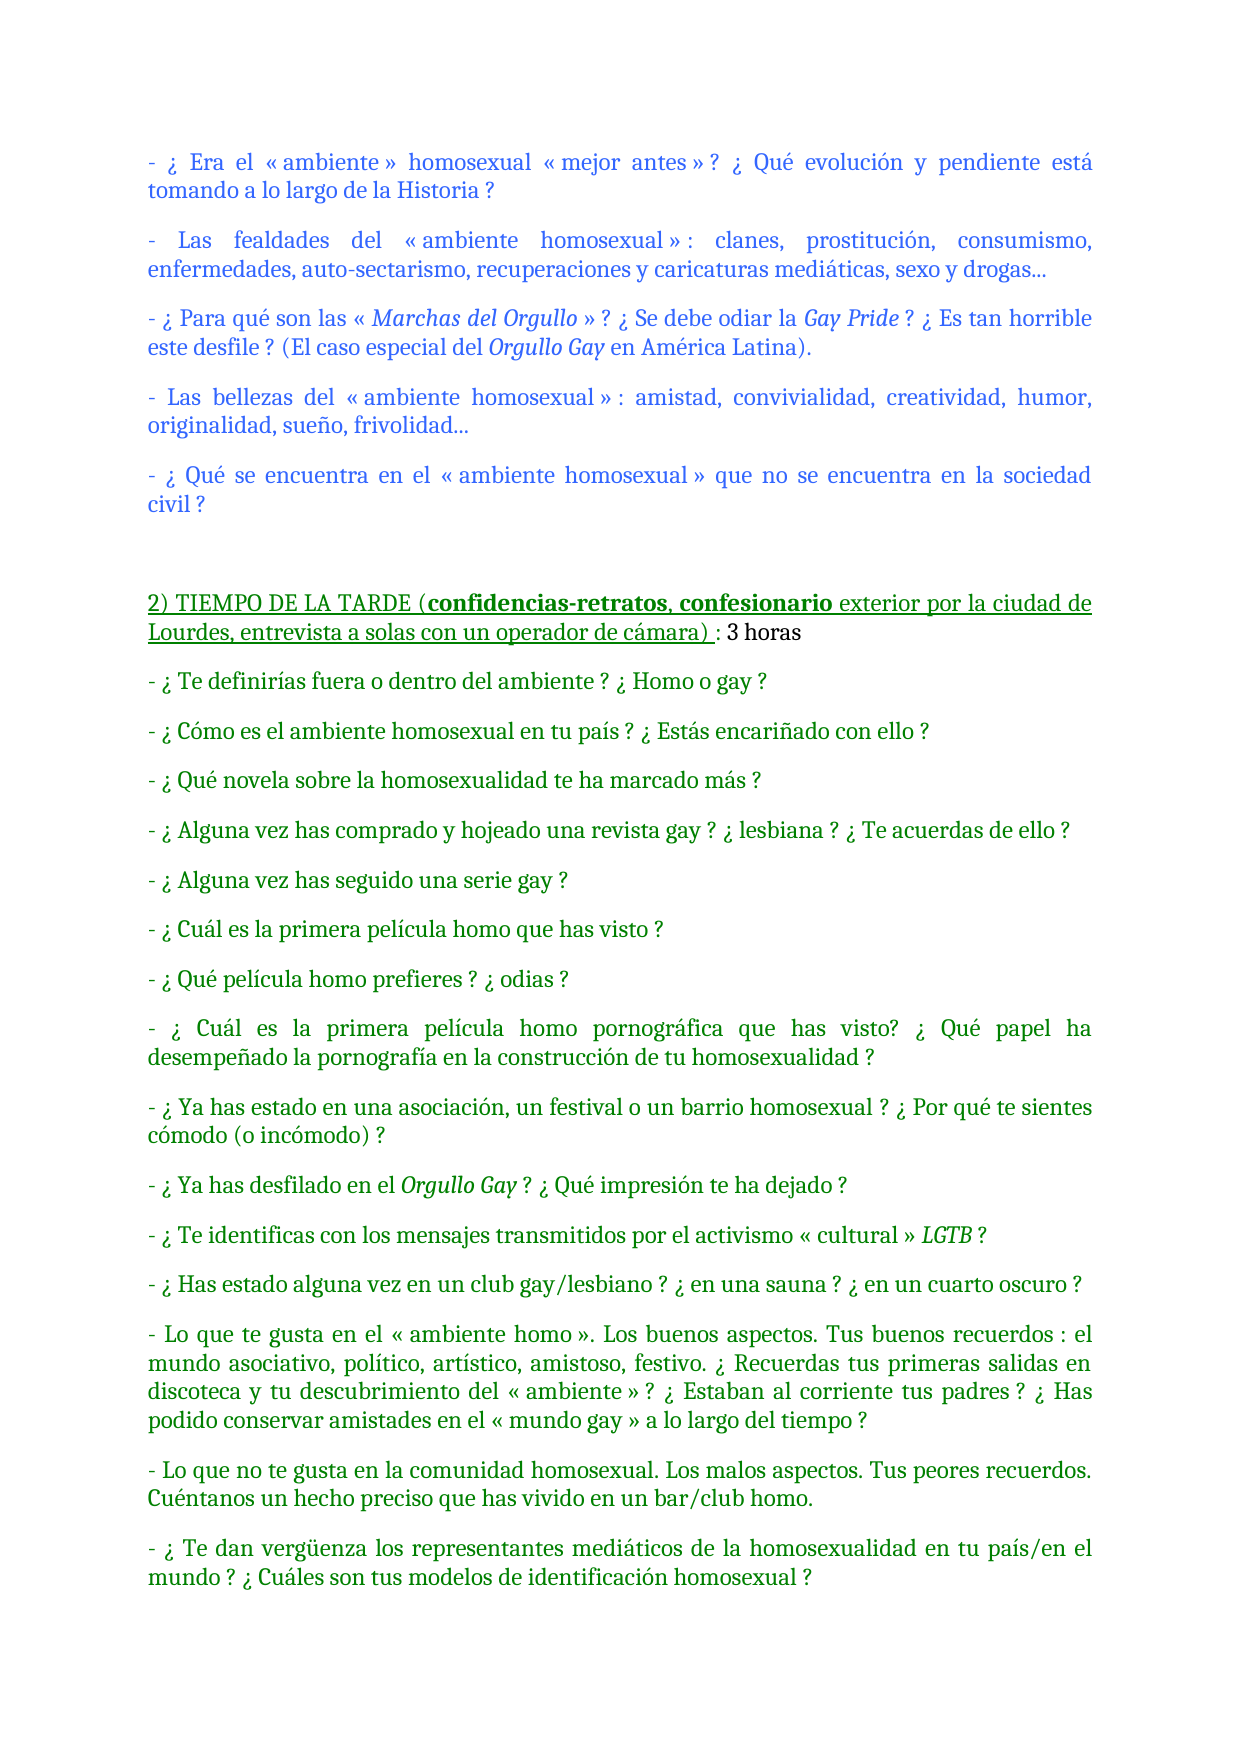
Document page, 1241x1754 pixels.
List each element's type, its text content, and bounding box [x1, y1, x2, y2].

text - ¿ Te identificas con los mensajes transmitidos por el activismo « cultural » LGTB ? [148, 1221, 1093, 1249]
text - ¿ Te dan vergüenza los representantes mediáticos de la homosexualidad en tu país/en el mundo ? ¿ Cuáles son tus modelos de identificación homosexual ? [148, 1534, 1093, 1591]
text - ¿ Qué película homo prefieres ? ¿ odias ? [148, 965, 1093, 993]
text - ¿ Te definirías fuera o dentro del ambiente ? ¿ Homo o gay ? [148, 667, 1093, 696]
text - Las fealdades del « ambiente homosexual » : clanes, prostitución, consumismo, enfermedades, auto-sectarismo, recuperaciones y caricaturas mediáticas, sexo y drogas... [148, 226, 1093, 283]
text - ¿ Qué novela sobre la homosexualidad te ha marcado más ? [148, 766, 1093, 795]
text - ¿ Cómo es el ambiente homosexual en tu país ? ¿ Estás encariñado con ello ? [148, 717, 1093, 746]
text - ¿ Cuál es la primera película homo pornográfica que has visto? ¿ Qué papel ha desempeñado la pornografía en la construcción de tu homosexualidad ? [148, 1014, 1093, 1072]
text - ¿ Era el « ambiente » homosexual « mejor antes » ? ¿ Qué evolución y pendiente está tomando a lo largo de la Historia ? [148, 148, 1093, 205]
text - Lo que te gusta en el « ambiente homo ». Los buenos aspectos. Tus buenos recuerdos : el mundo asociativo, político, artístico, amistoso, festivo. ¿ Recuerdas tus primeras salidas en discoteca y tu descubrimiento del « ambiente » ? ¿ Estaban al corriente tus padres ? ¿ Has podido conservar amistades en el « mundo gay » a lo largo del tiempo ? [148, 1320, 1093, 1435]
text - Lo que no te gusta en la comunidad homosexual. Los malos aspectos. Tus peores recuerdos. Cuéntanos un hecho preciso que has vivido en un bar/club homo. [148, 1456, 1093, 1513]
text - ¿ Ya has estado en una asociación, un festival o un barrio homosexual ? ¿ Por qué te sientes cómodo (o incómodo) ? [148, 1093, 1093, 1150]
text - ¿ Has estado alguna vez en un club gay/lesbiano ? ¿ en una sauna ? ¿ en un cuarto oscuro ? [148, 1270, 1093, 1299]
text 2) TIEMPO DE LA TARDE (confidencias-retratos, confesionario exterior por la ciudad de Lourdes, entrevista a solas con un operador de cámara) : 3 horas [148, 589, 1093, 646]
text - ¿ Para qué son las « Marchas del Orgullo » ? ¿ Se debe odiar la Gay Pride ? ¿ Es tan horrible este desfile ? (El caso especial del Orgullo Gay en América Latina). [148, 304, 1093, 362]
text - ¿ Cuál es la primera película homo que has visto ? [148, 915, 1093, 944]
text - ¿ Alguna vez has seguido una serie gay ? [148, 866, 1093, 894]
text - ¿ Ya has desfilado en el Orgullo Gay ? ¿ Qué impresión te ha dejado ? [148, 1171, 1093, 1200]
text - ¿ Qué se encuentra en el « ambiente homosexual » que no se encuentra en la sociedad civil ? [148, 461, 1093, 518]
text - Las bellezas del « ambiente homosexual » : amistad, convivialidad, creatividad, humor, originalidad, sueño, frivolidad... [148, 383, 1093, 440]
text - ¿ Alguna vez has comprado y hojeado una revista gay ? ¿ lesbiana ? ¿ Te acuerdas de ello ? [148, 816, 1093, 845]
